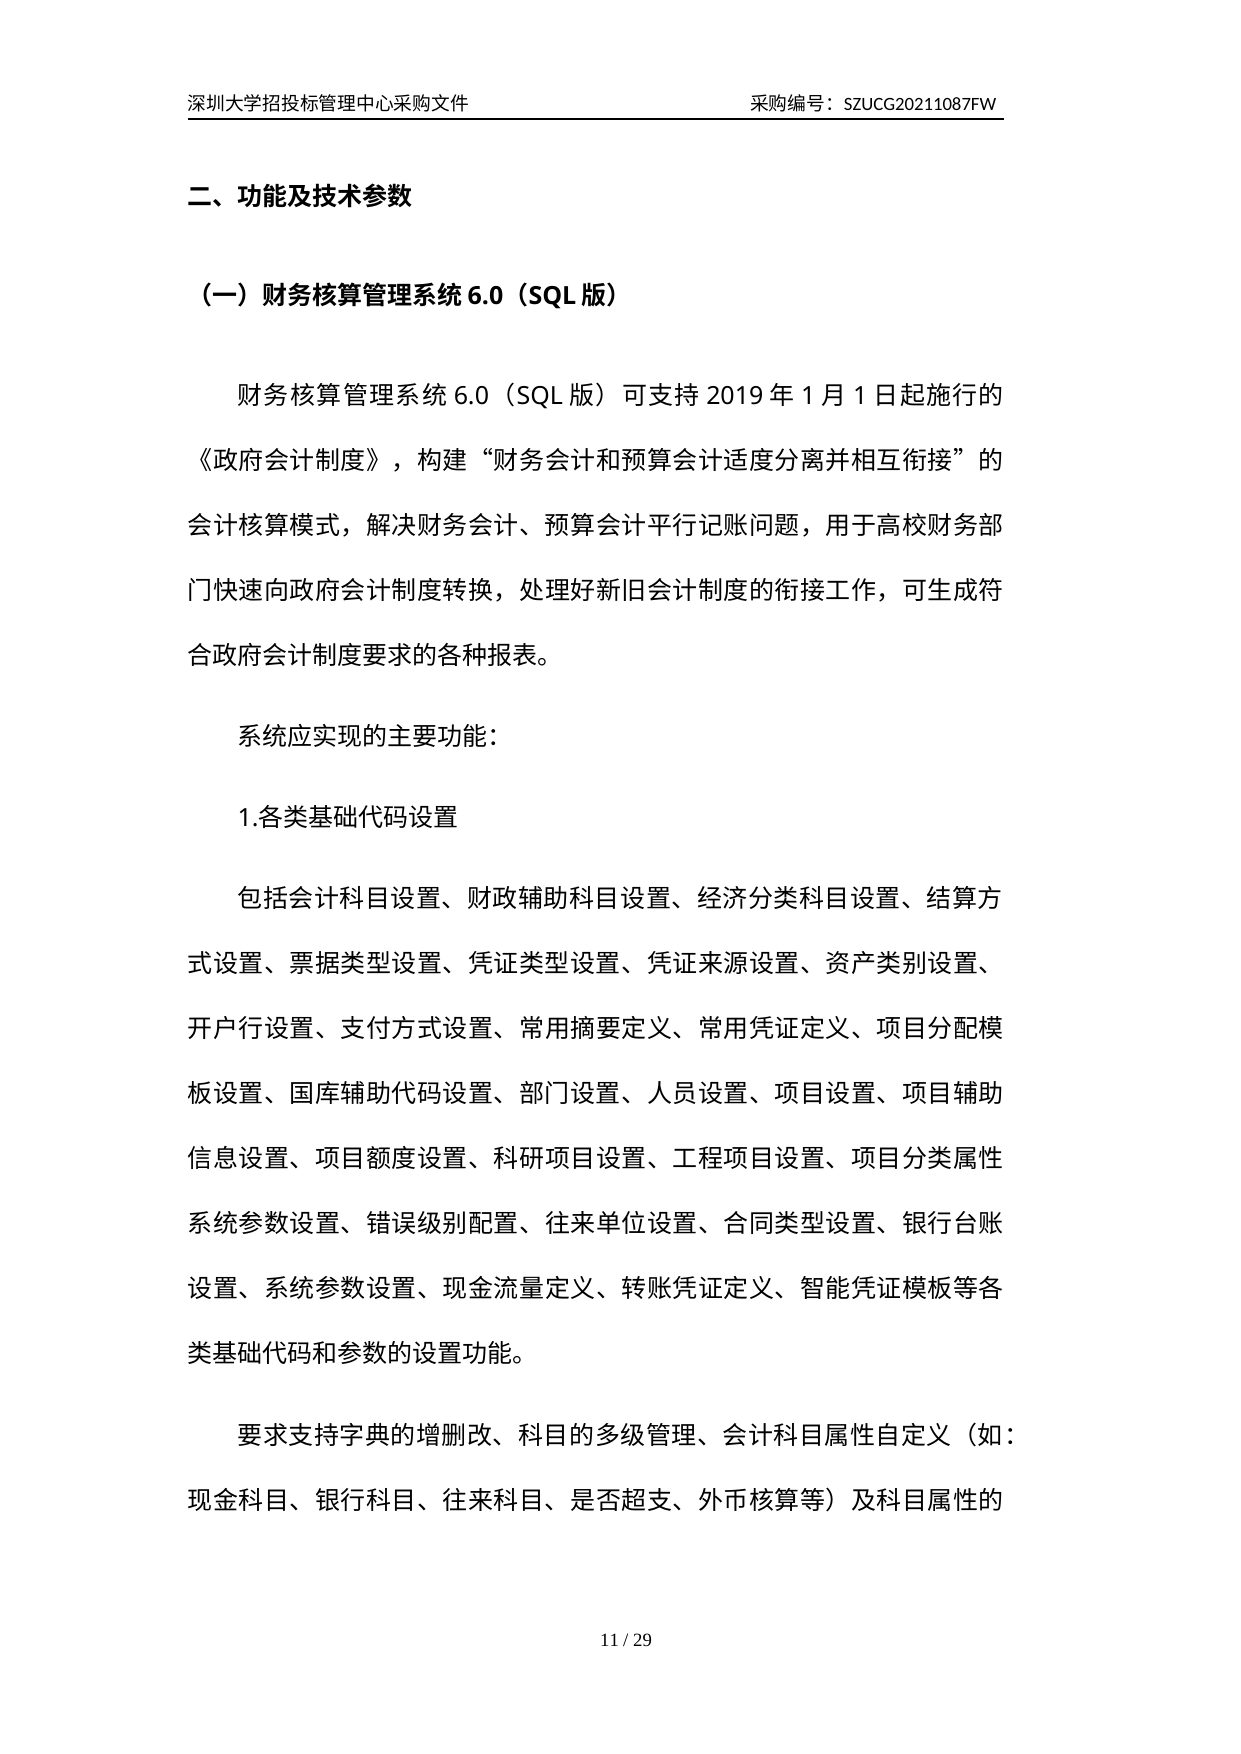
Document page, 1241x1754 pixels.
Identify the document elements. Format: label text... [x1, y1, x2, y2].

text 包括会计科目设置、财政辅助科目设置、经济分类科目设置、结算方式设置、票据类型设置、凭证类型设置、凭证来源设置、资产类别设置、开户行设置、支付方式设置、常用摘要定义、常用凭证定义、项目分配模板设置、国库辅助代码设置、部门设置、人员设置、项目设置、项目辅助信息设置、项目额度设置、科研项目设置、工程项目设置、项目分类属性、系统参数设置、错误级别配置、往来单位设置、合同类型设置、银行台账设置、系统参数设置、现金流量定义、转账凭证定义、智能凭证模板等各类基础代码和参数的设置功能。 [187, 864, 1004, 1384]
text 系统应实现的主要功能： [187, 702, 1004, 767]
subtitle 功能及技术参数 [187, 162, 1004, 227]
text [187, 1401, 1004, 1531]
text （一）财务核算管理系统6.0（SQL版） [187, 261, 1004, 326]
text 财务核算管理系统6.0（SQL版）可支持2019年1月1日起施行的《政府会计制度》，构建“财务会计和预算会计适度分离并相互衔接”的会计核算模式，解决财务会计、预算会计平行记账问题，用于高校财务部门快速向政府会计制度转换，处理好新旧会计制度的衔接工作，可生成符合政府会计制度要求的各种报表。 [187, 361, 1004, 686]
text 1.各类基础代码设置 [187, 783, 1004, 848]
